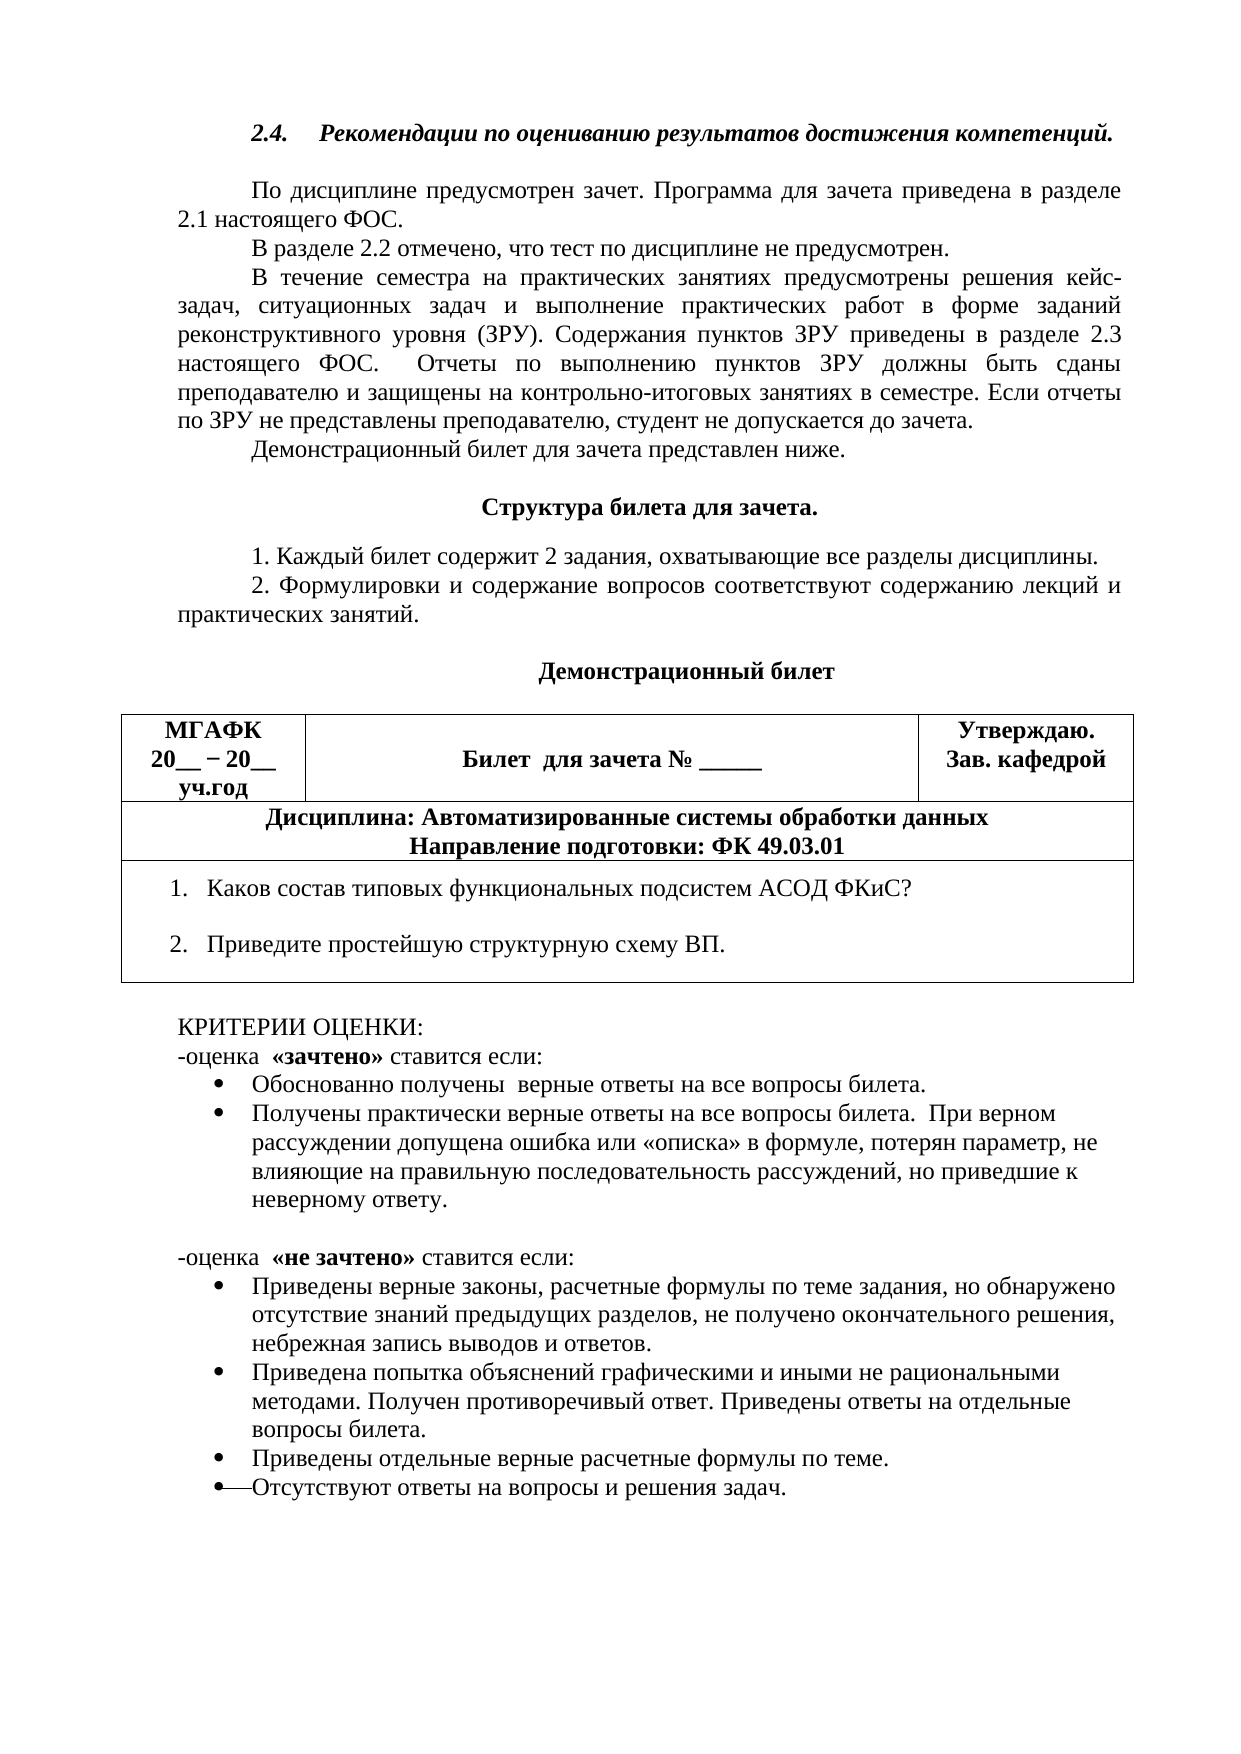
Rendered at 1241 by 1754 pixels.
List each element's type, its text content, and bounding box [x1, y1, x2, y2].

list В разделе 2.2 отмечено, что тест по дисциплине не предусмотрен. [177, 233, 1122, 262]
text 2. Формулировки и содержание вопросов соответствуют содержанию лекций и практических занятий. [177, 570, 1122, 628]
list Отсутствуют ответы на вопросы и решения задач. [214, 1472, 1122, 1501]
list Обоснованно получены верные ответы на все вопросы билета. [214, 1069, 1122, 1098]
text Демонстрационный билет для зачета представлен ниже. [177, 434, 1122, 463]
text В течение семестра на практических занятиях предусмотрены решения кейс-задач, ситуационных задач и выполнение практических работ в форме заданий реконструктивного уровня (ЗРУ). Содержания пунктов ЗРУ приведены в разделе 2.3 настоящего ФОС. Отчеты по выполнению пунктов ЗРУ должны быть сданы преподавателю и защищены на контрольно-итоговых занятиях в семестре. Если отчеты по ЗРУ не представлены преподавателю, студент не допускается до зачета. [177, 262, 1122, 434]
text 2.4. Рекомендации по оцениванию результатов достижения компетенций. [251, 118, 1122, 147]
text 1. Каждый билет содержит 2 задания, охватывающие все разделы дисциплины. [177, 541, 1122, 570]
list Получены практически верные ответы на все вопросы билета. При верном рассуждении допущена ошибка или «описка» в формуле, потерян параметр, не влияющие на правильную последовательность рассуждений, но приведшие к неверному ответу. [214, 1098, 1122, 1213]
table_header Билет для зачета № _____ [306, 715, 918, 801]
table_header МГАФК 20__ ̶ 20__ уч.год [122, 715, 305, 801]
text Демонстрационный билет [177, 656, 1122, 685]
list Приведена попытка объяснений графическими и иными не рациональными методами. Получен противоречивый ответ. Приведены ответы на отдельные вопросы билета. [214, 1357, 1122, 1443]
list Приведены верные законы, расчетные формулы по теме задания, но обнаружено отсутствие знаний предыдущих разделов, не получено окончательного решения, небрежная запись выводов и ответов. [214, 1271, 1122, 1357]
list По дисциплине предусмотрен зачет. Программа для зачета приведена в разделе 2.1 настоящего ФОС. [177, 176, 1122, 233]
table_cell Каков состав типовых функциональных подсистем АСОД ФКиС? Приведите простейшую структурную схему ВП. [122, 861, 1133, 982]
text Структура билета для зачета. [177, 492, 1122, 521]
list Приведены отдельные верные расчетные формулы по теме. [214, 1443, 1122, 1472]
text -оценка «не зачтено» ставится если: [177, 1242, 1122, 1271]
text -оценка «зачтено» ставится если: [177, 1041, 1122, 1069]
table_cell Дисциплина: Автоматизированные системы обработки данных Направление подготовки: ФК 49.03.01 [122, 802, 1133, 860]
table_header Утверждаю. Зав. кафедрой [919, 715, 1133, 801]
text КРИТЕРИИ ОЦЕНКИ: [177, 1012, 1122, 1041]
